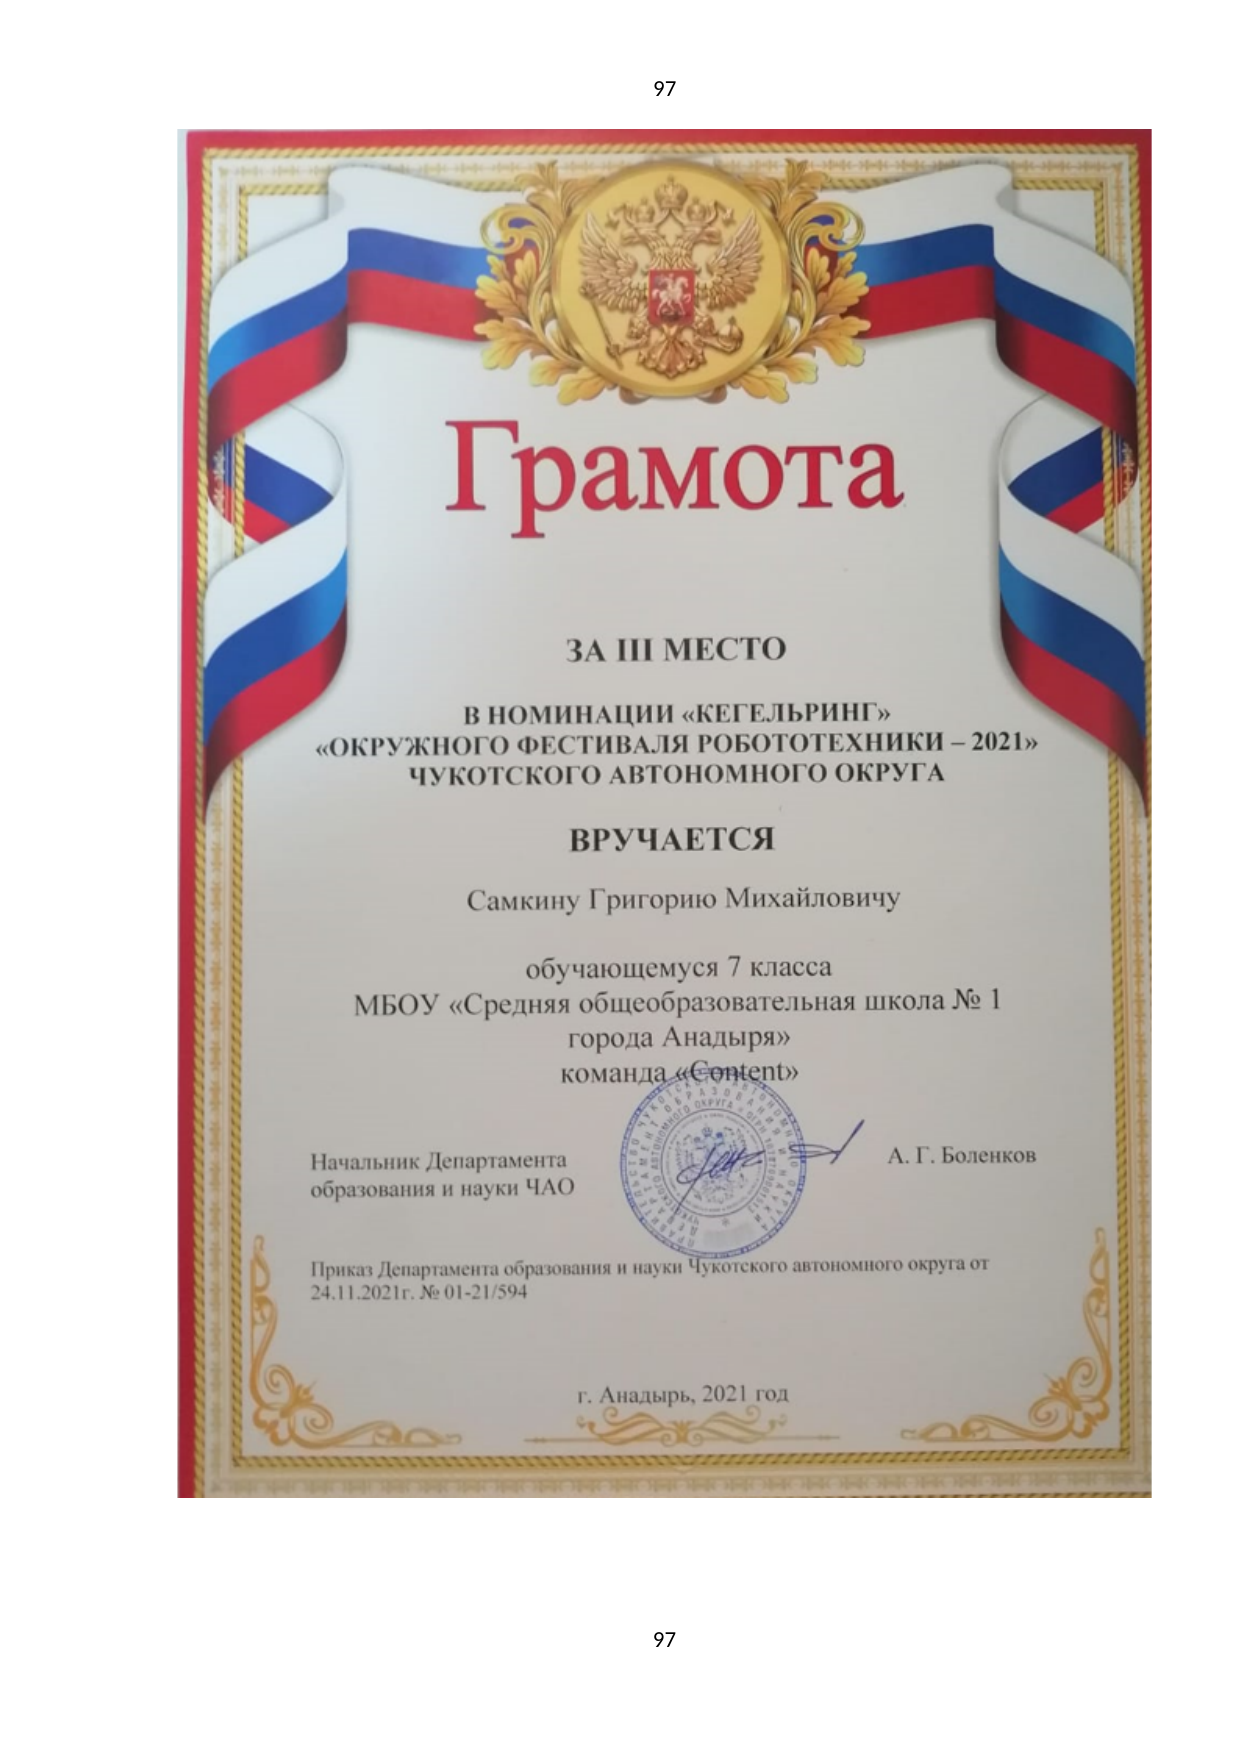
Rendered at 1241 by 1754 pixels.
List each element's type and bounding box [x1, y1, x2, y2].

picture [177, 129, 1152, 1498]
